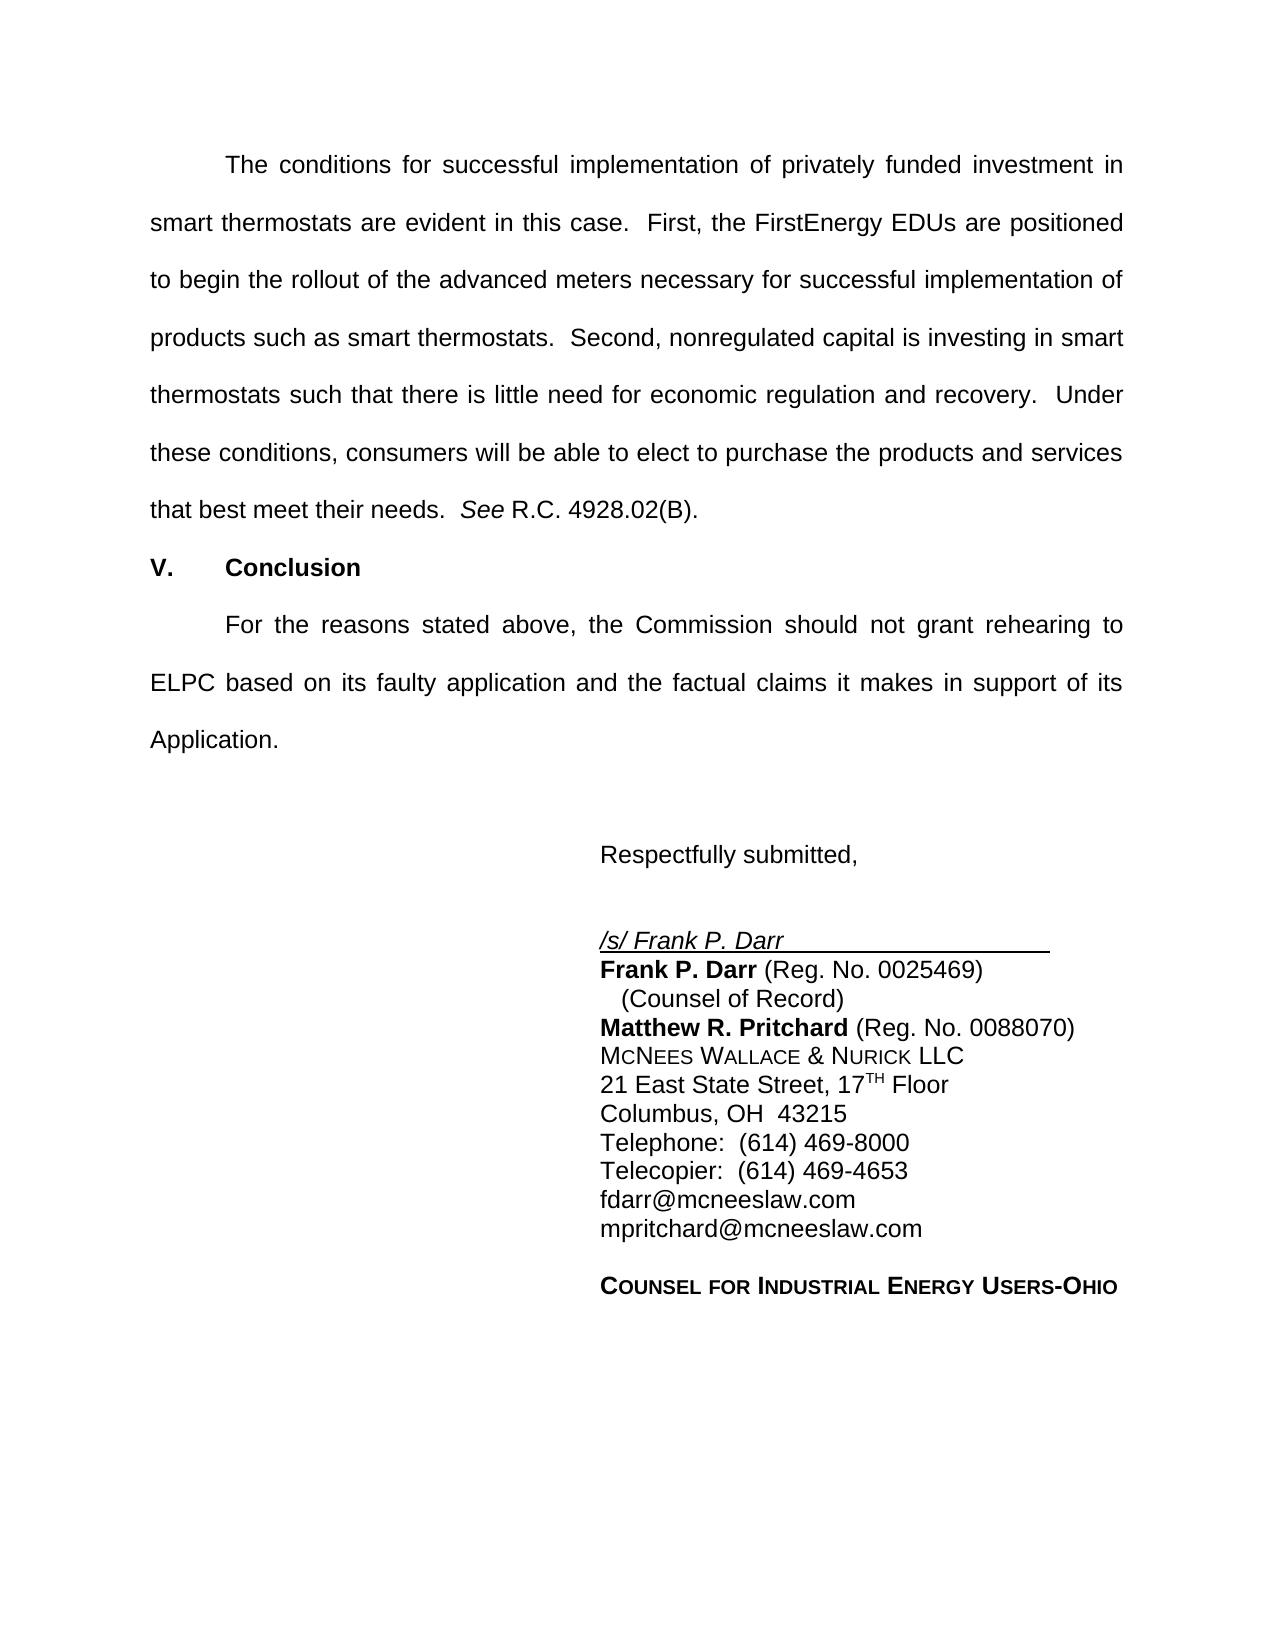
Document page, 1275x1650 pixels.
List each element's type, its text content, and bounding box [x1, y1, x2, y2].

text 21 East State Street, 17TH Floor [600, 1070, 1125, 1099]
text Telephone: (614) 469-8000 [600, 1127, 1125, 1156]
text fdarr@mcneeslaw.com [600, 1185, 1125, 1214]
text (Counsel of Record) [600, 984, 1125, 1012]
text Respectfully submitted, [150, 840, 1125, 869]
text Frank P. Darr (Reg. No. 0025469) [600, 955, 1125, 984]
title Counsel for Industrial Energy Users-Ohio [150, 1271, 1125, 1300]
text Matthew R. Pritchard (Reg. No. 0088070) [600, 1012, 1125, 1041]
text McNees Wallace & Nurick LLC [600, 1041, 1125, 1070]
text mpritchard@mcneeslaw.com [600, 1214, 1125, 1242]
list Conclusion [150, 552, 1125, 581]
text Telecopier: (614) 469-4653 [600, 1156, 1125, 1185]
text /s/ Frank P. Darr [600, 926, 1125, 955]
text For the reasons stated above, the Commission should not grant rehearing to ELPC based on its faulty application and the factual claims it makes in support of its Application. [150, 610, 1125, 754]
text The conditions for successful implementation of privately funded investment in smart thermostats are evident in this case. First, the FirstEnergy EDUs are positioned to begin the rollout of the advanced meters necessary for successful implementation of products such as smart thermostats. Second, nonregulated capital is investing in smart thermostats such that there is little need for economic regulation and recovery. Under these conditions, consumers will be able to elect to purchase the products and services that best meet their needs. See R.C. 4928.02(B). [150, 150, 1125, 524]
text Columbus, OH 43215 [600, 1099, 1125, 1127]
